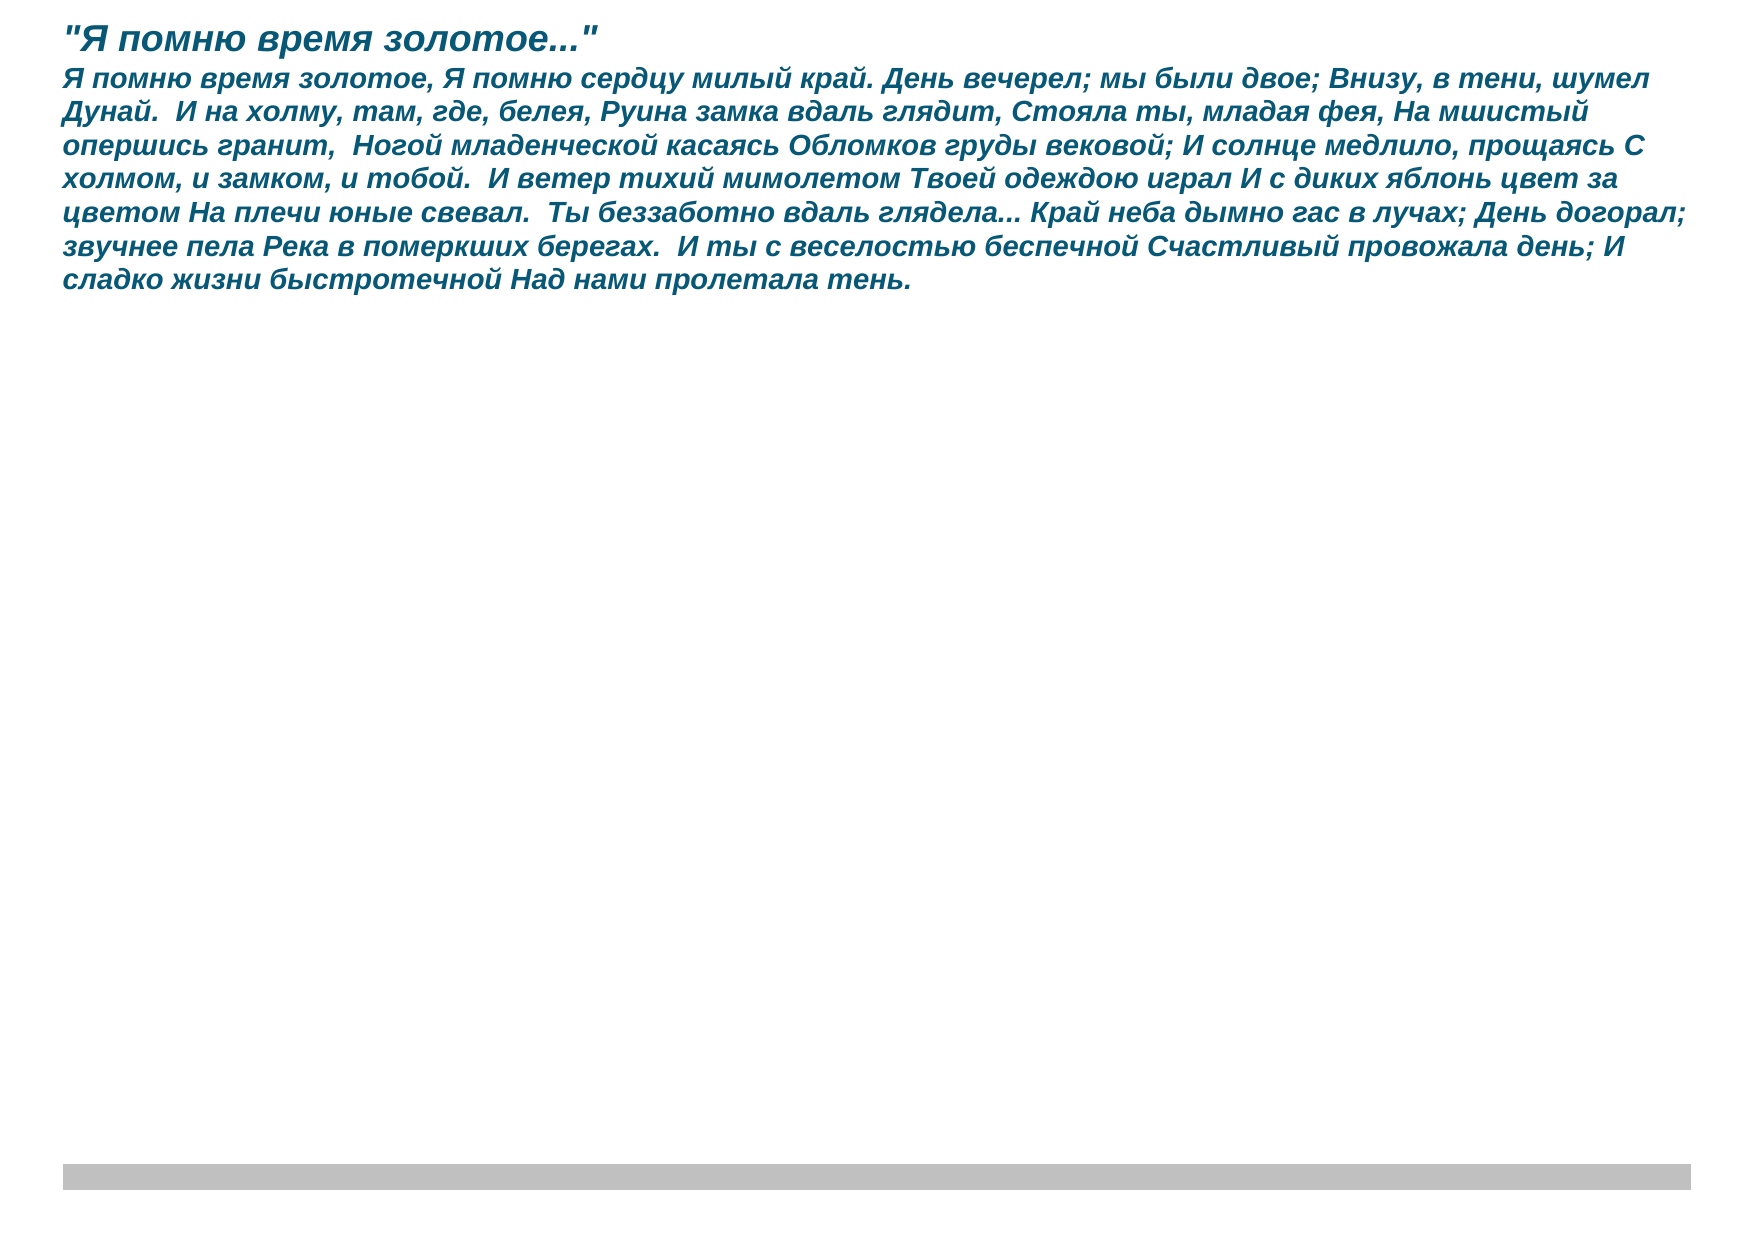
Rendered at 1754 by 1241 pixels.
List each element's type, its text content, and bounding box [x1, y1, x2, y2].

subtitle "Я помню время золотое..." [62, 17, 1691, 60]
text Я помню время золотое, [62, 61, 1691, 296]
